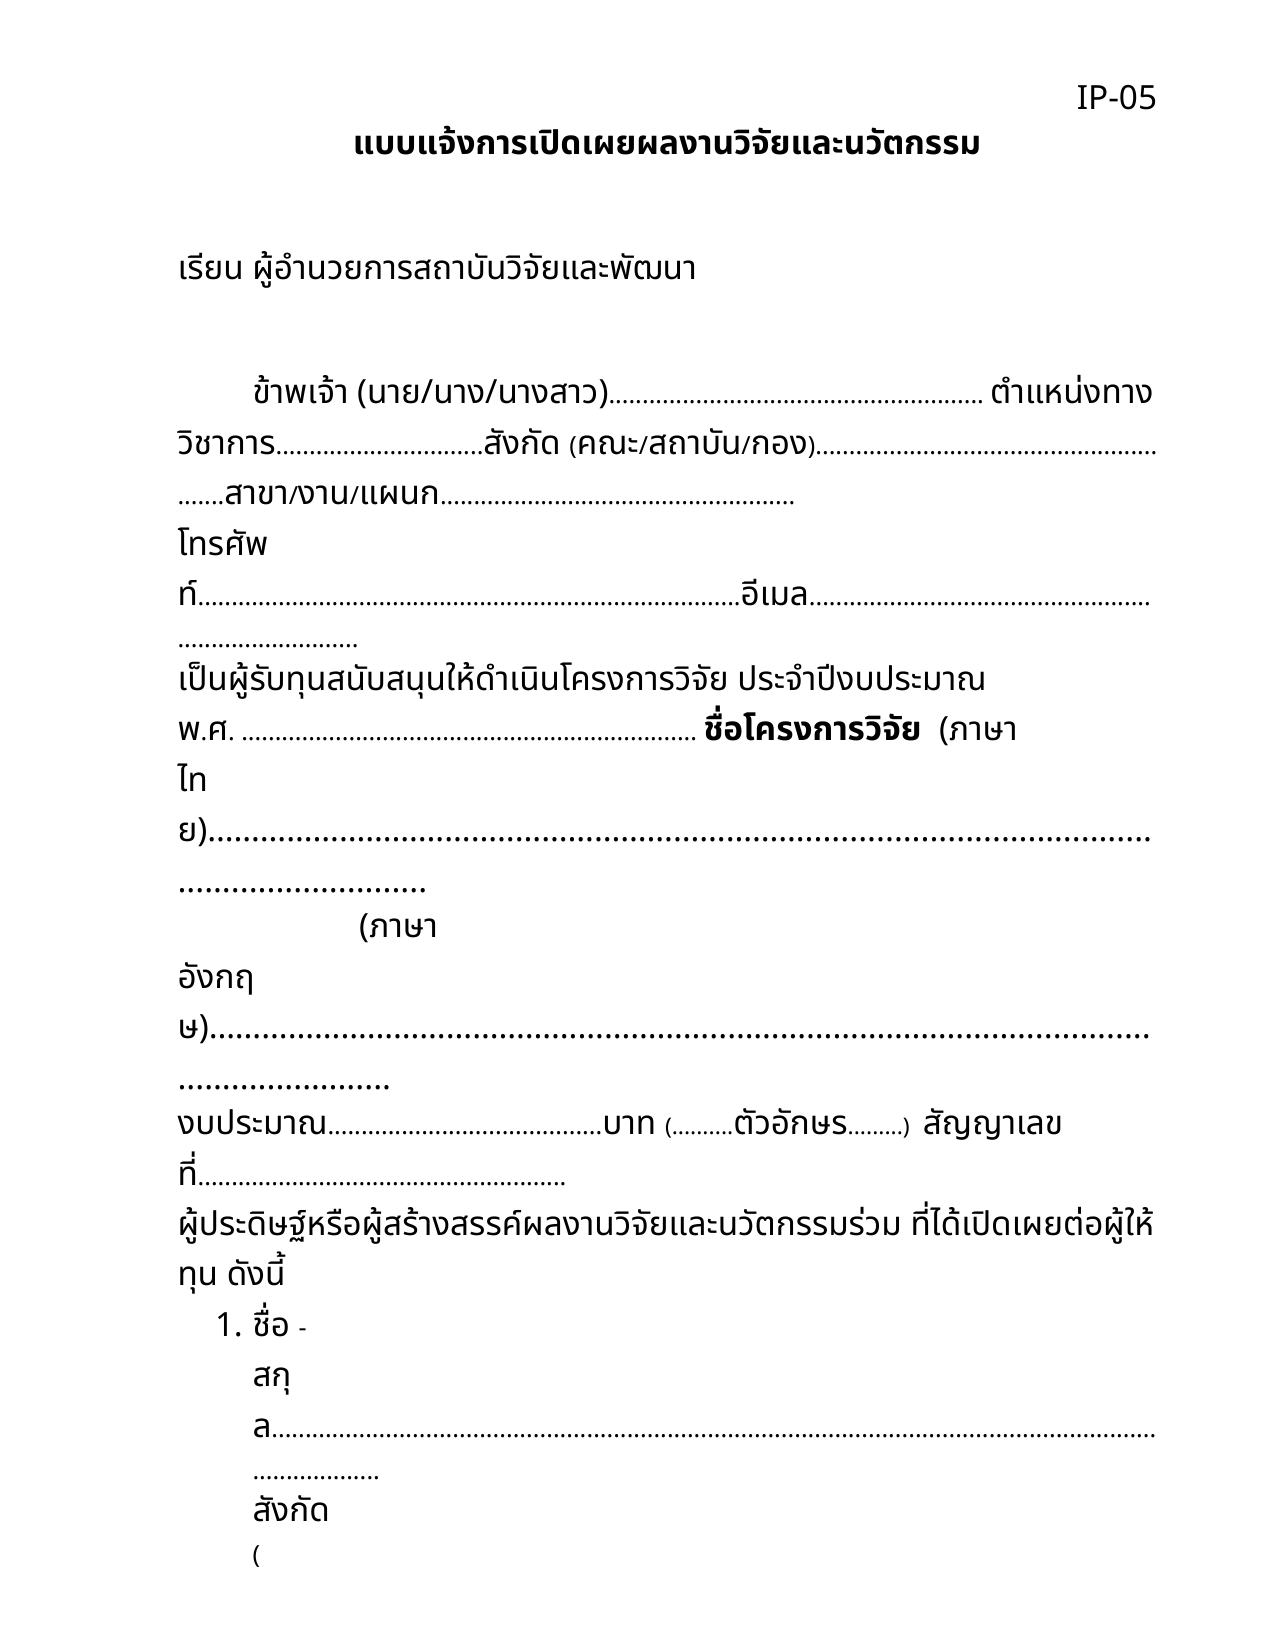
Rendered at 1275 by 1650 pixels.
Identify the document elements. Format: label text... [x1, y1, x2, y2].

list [215, 1301, 1157, 1486]
text แบบแจ้งการเปิดเผยผลงานวิจัยและนวัตกรรม [177, 119, 1157, 170]
text เรียน ผู้อำนวยการสถาบันวิจัยและพัฒนา [177, 244, 1157, 294]
text เป็นผู้รับทุนสนับสนุนให้ดำเนินโครงการวิจัย ประจำปีงบประมาณ พ.ศ. .................................................................... ชื่อโครงการวิจัย (ภาษาไทย)……………………………..……………………………..........................…...................................... [177, 654, 1157, 902]
text ผู้ประดิษฐ์หรือผู้สร้างสรรค์ผลงานวิจัยและนวัตกรรมร่วม ที่ได้เปิดเผยต่อผู้ให้ทุน ดังนี้ [177, 1200, 1157, 1301]
text โทรศัพท์.................................................................................อีเมล.............................................................................. [177, 520, 1157, 654]
text ข้าพเจ้า (นาย/นาง/นางสาว)........................................................ ตำแหน่งทางวิชาการ...............................สังกัด (คณะ/สถาบัน/กอง)..........................................................สาขา/งาน/แผนก..................................................... [177, 368, 1157, 520]
text งบประมาณ.........................................บาท (..........ตัวอักษร.........) สัญญาเลขที่....................................................... [177, 1099, 1157, 1200]
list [252, 1486, 1157, 1571]
text (ภาษาอังกฤษ)…………………………………………………..…………………………….............................…....... [177, 902, 1157, 1099]
